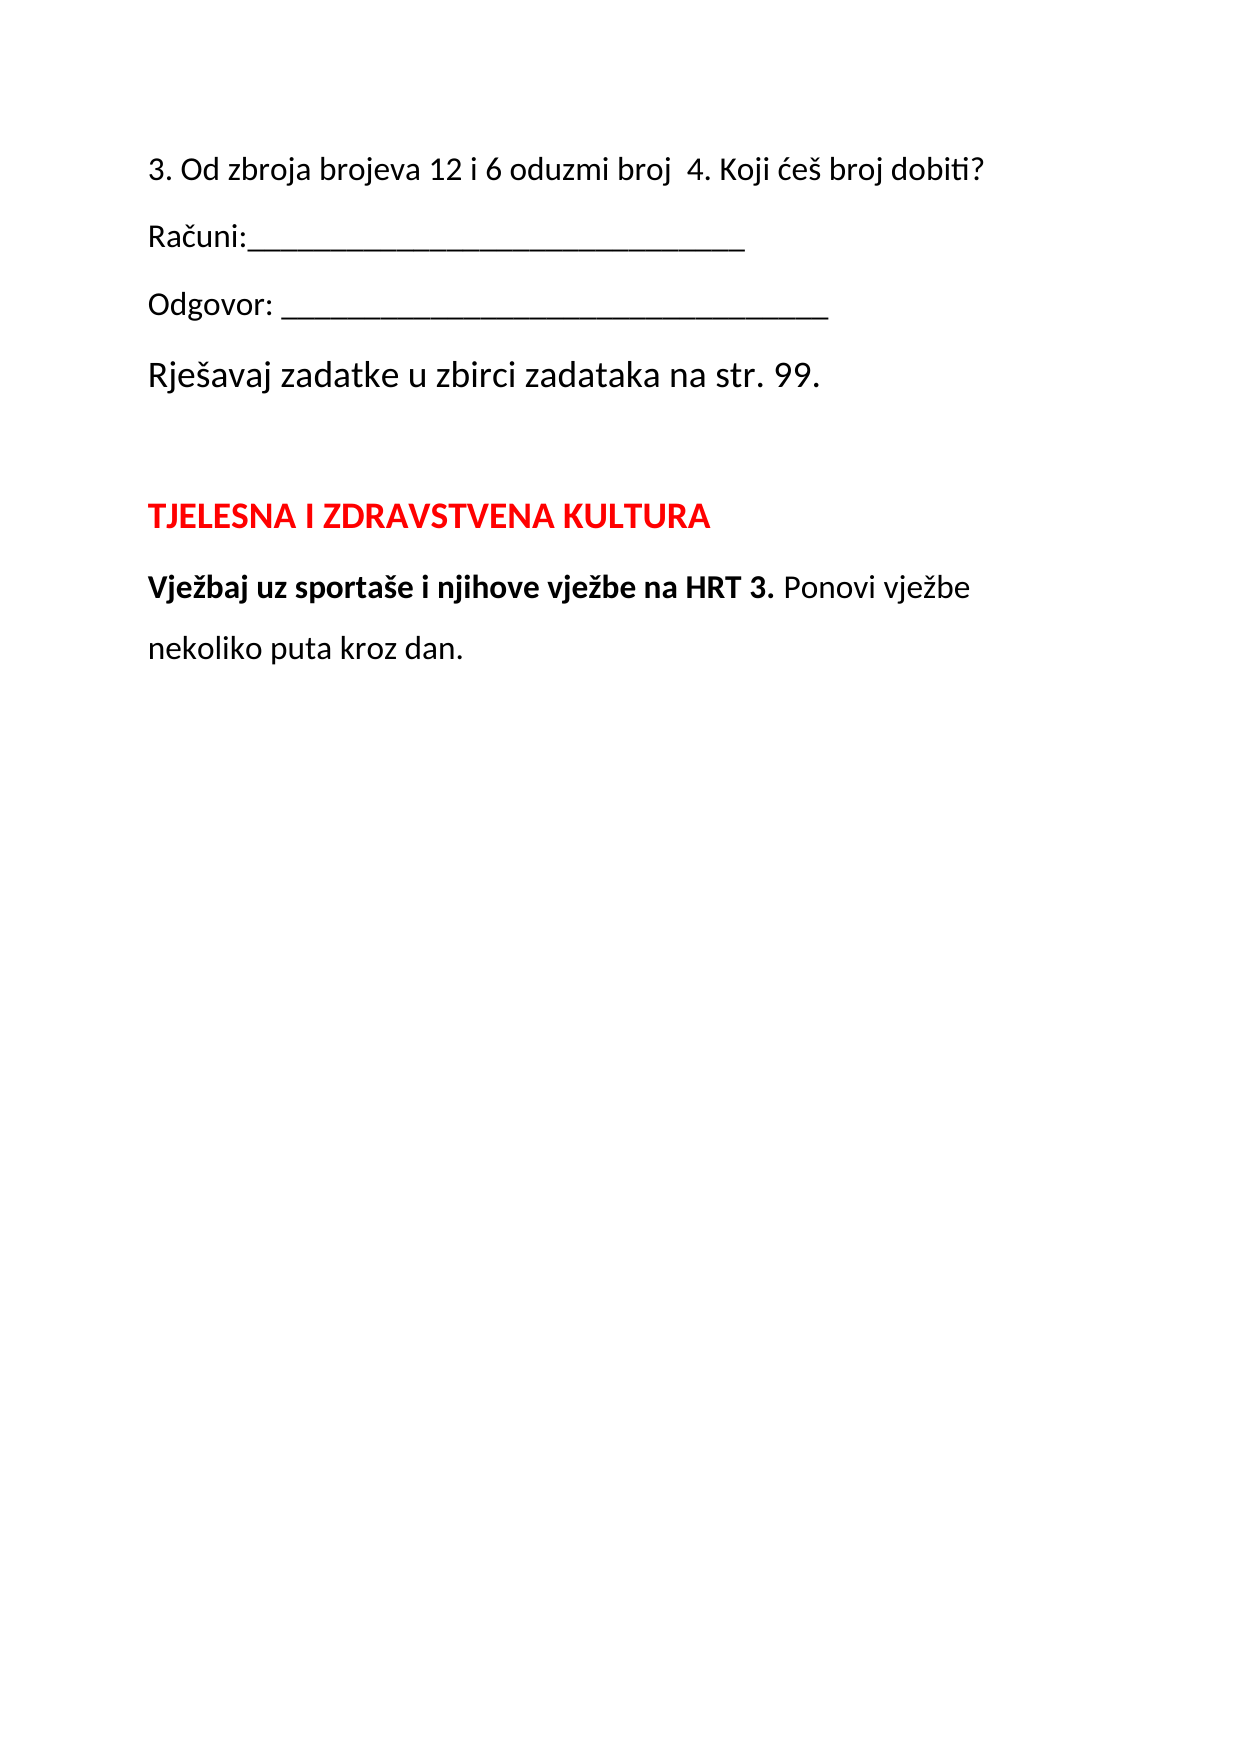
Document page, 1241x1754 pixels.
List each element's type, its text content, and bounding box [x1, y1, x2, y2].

text 3. Od zbroja brojeva 12 i 6 oduzmi broj 4. Koji ćeš broj dobiti? [148, 148, 1093, 188]
text Odgovor: _________________________________ [148, 283, 1093, 323]
text Rješavaj zadatke u zbirci zadataka na str. 99. [148, 351, 1093, 397]
text Vježbaj uz sportaše i njihove vježbe na HRT 3. Ponovi vježbe nekoliko puta kroz dan. [148, 566, 1093, 668]
text TJELESNA I ZDRAVSTVENA KULTURA [148, 492, 1093, 538]
text Računi:______________________________ [148, 215, 1093, 256]
